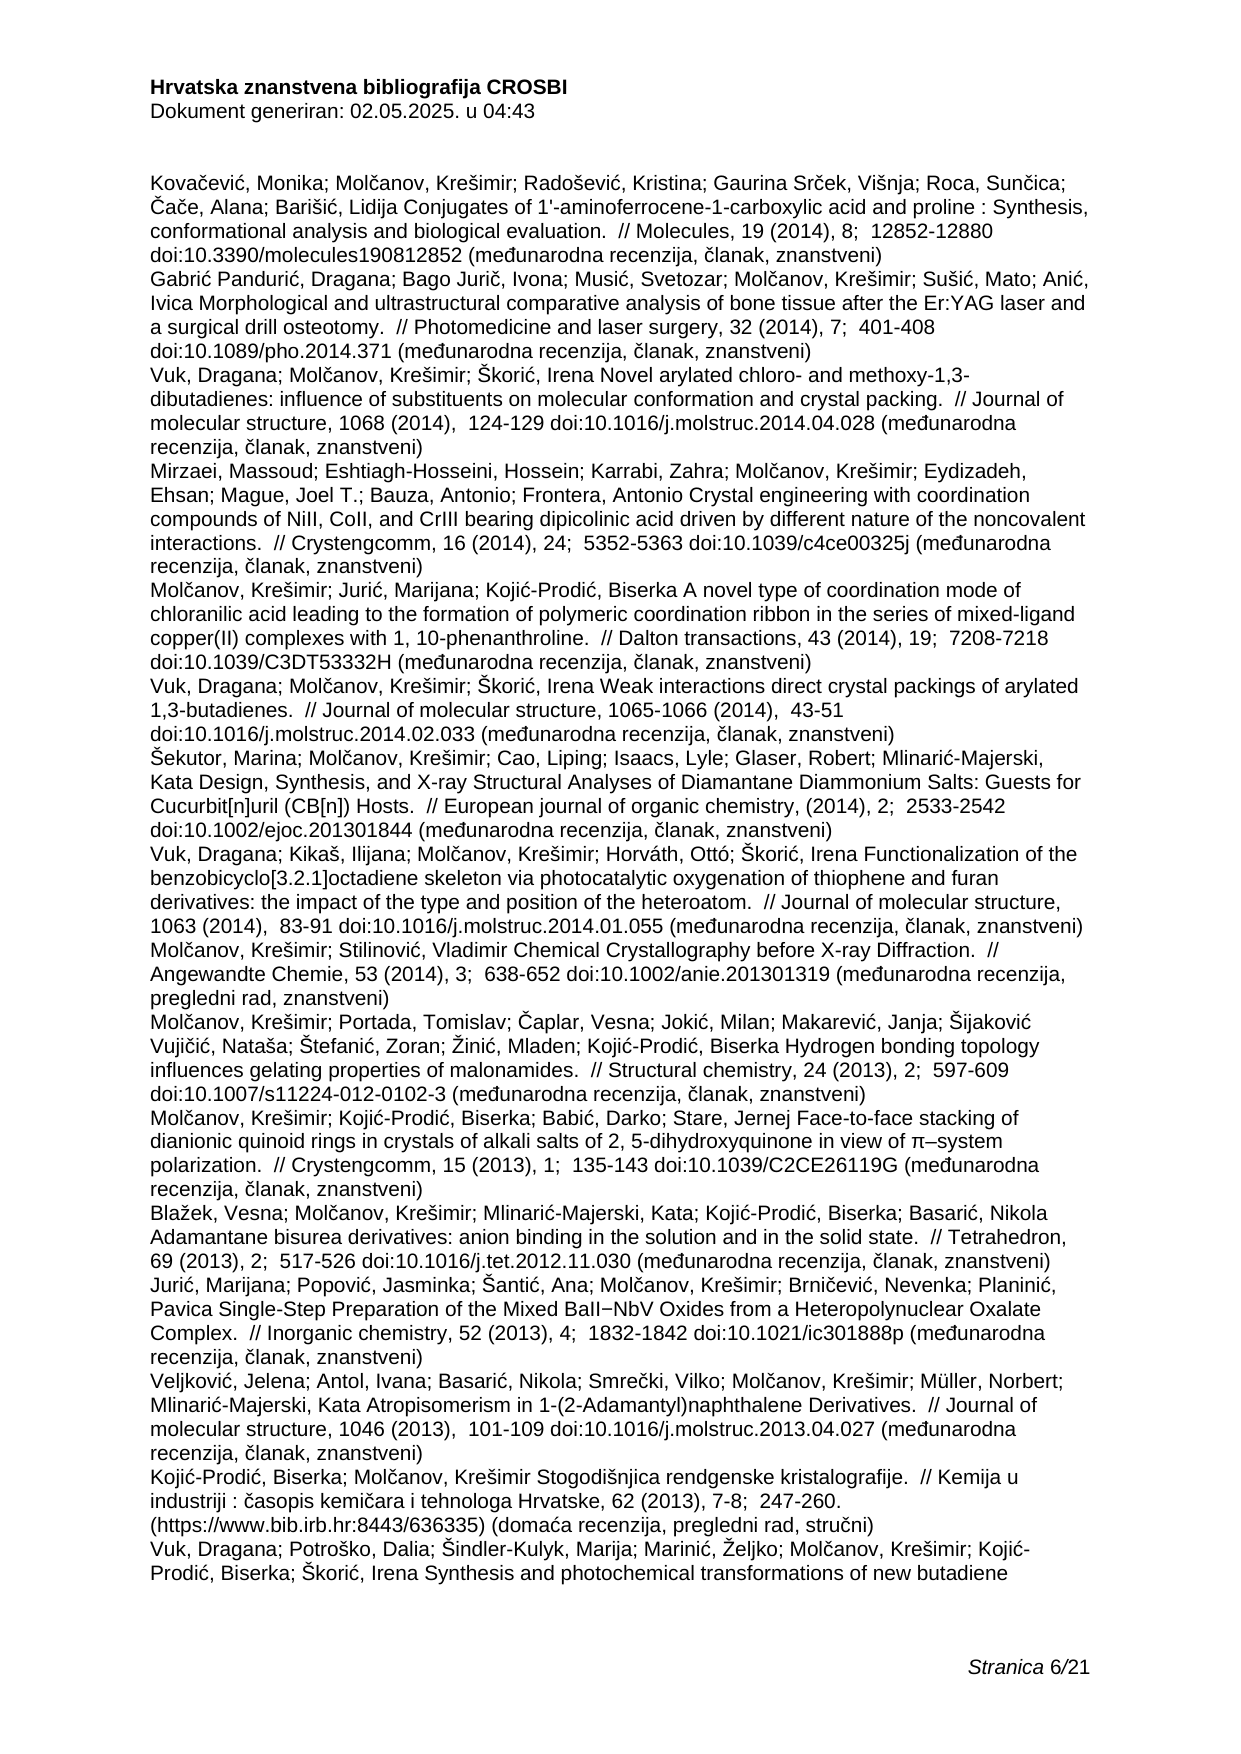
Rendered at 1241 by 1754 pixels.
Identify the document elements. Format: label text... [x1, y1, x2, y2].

text Kojić-Prodić, Biserka; Molčanov, Krešimir [150, 1465, 1090, 1537]
text Molčanov, Krešimir; Jurić, Marijana; Kojić-Prodić, Biserka [150, 578, 1090, 674]
text Vuk, Dragana; Molčanov, Krešimir; Škorić, Irena [150, 363, 1090, 458]
text Šekutor, Marina; Molčanov, Krešimir; Cao, Liping; Isaacs, Lyle; Glaser, Robert; Mlinarić-Majerski, Kata [150, 746, 1090, 842]
text Veljković, Jelena; Antol, Ivana; Basarić, Nikola; Smrečki, Vilko; Molčanov, Krešimir; Müller, Norbert; Mlinarić-Majerski, Kata [150, 1369, 1090, 1465]
text Vuk, Dragana; Kikaš, Ilijana; Molčanov, Krešimir; Horváth, Ottó; Škorić, Irena [150, 842, 1090, 938]
text Jurić, Marijana; Popović, Jasminka; Šantić, Ana; Molčanov, Krešimir; Brničević, Nevenka; Planinić, Pavica [150, 1273, 1090, 1369]
text Molčanov, Krešimir; Portada, Tomislav; Čaplar, Vesna; Jokić, Milan; Makarević, Janja; Šijaković Vujičić, Nataša; Štefanić, Zoran; Žinić, Mladen; Kojić-Prodić, Biserka [150, 1009, 1090, 1105]
text Molčanov, Krešimir; Stilinović, Vladimir [150, 938, 1090, 1009]
text Vuk, Dragana; Molčanov, Krešimir; Škorić, Irena [150, 674, 1090, 746]
text Blažek, Vesna; Molčanov, Krešimir; Mlinarić-Majerski, Kata; Kojić-Prodić, Biserka; Basarić, Nikola [150, 1201, 1090, 1273]
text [150, 1537, 1090, 1584]
text Gabrić Pandurić, Dragana; Bago Jurič, Ivona; Musić, Svetozar; Molčanov, Krešimir; Sušić, Mato; Anić, Ivica [150, 267, 1090, 363]
text Molčanov, Krešimir; Kojić-Prodić, Biserka; Babić, Darko; Stare, Jernej [150, 1105, 1090, 1201]
text Kovačević, Monika; Molčanov, Krešimir; Radošević, Kristina; Gaurina Srček, Višnja; Roca, Sunčica; Čače, Alana; Barišić, Lidija [150, 171, 1090, 267]
text Mirzaei, Massoud; Eshtiagh-Hosseini, Hossein; Karrabi, Zahra; Molčanov, Krešimir; Eydizadeh, Ehsan; Mague, Joel T.; Bauza, Antonio; Frontera, Antonio [150, 458, 1090, 578]
